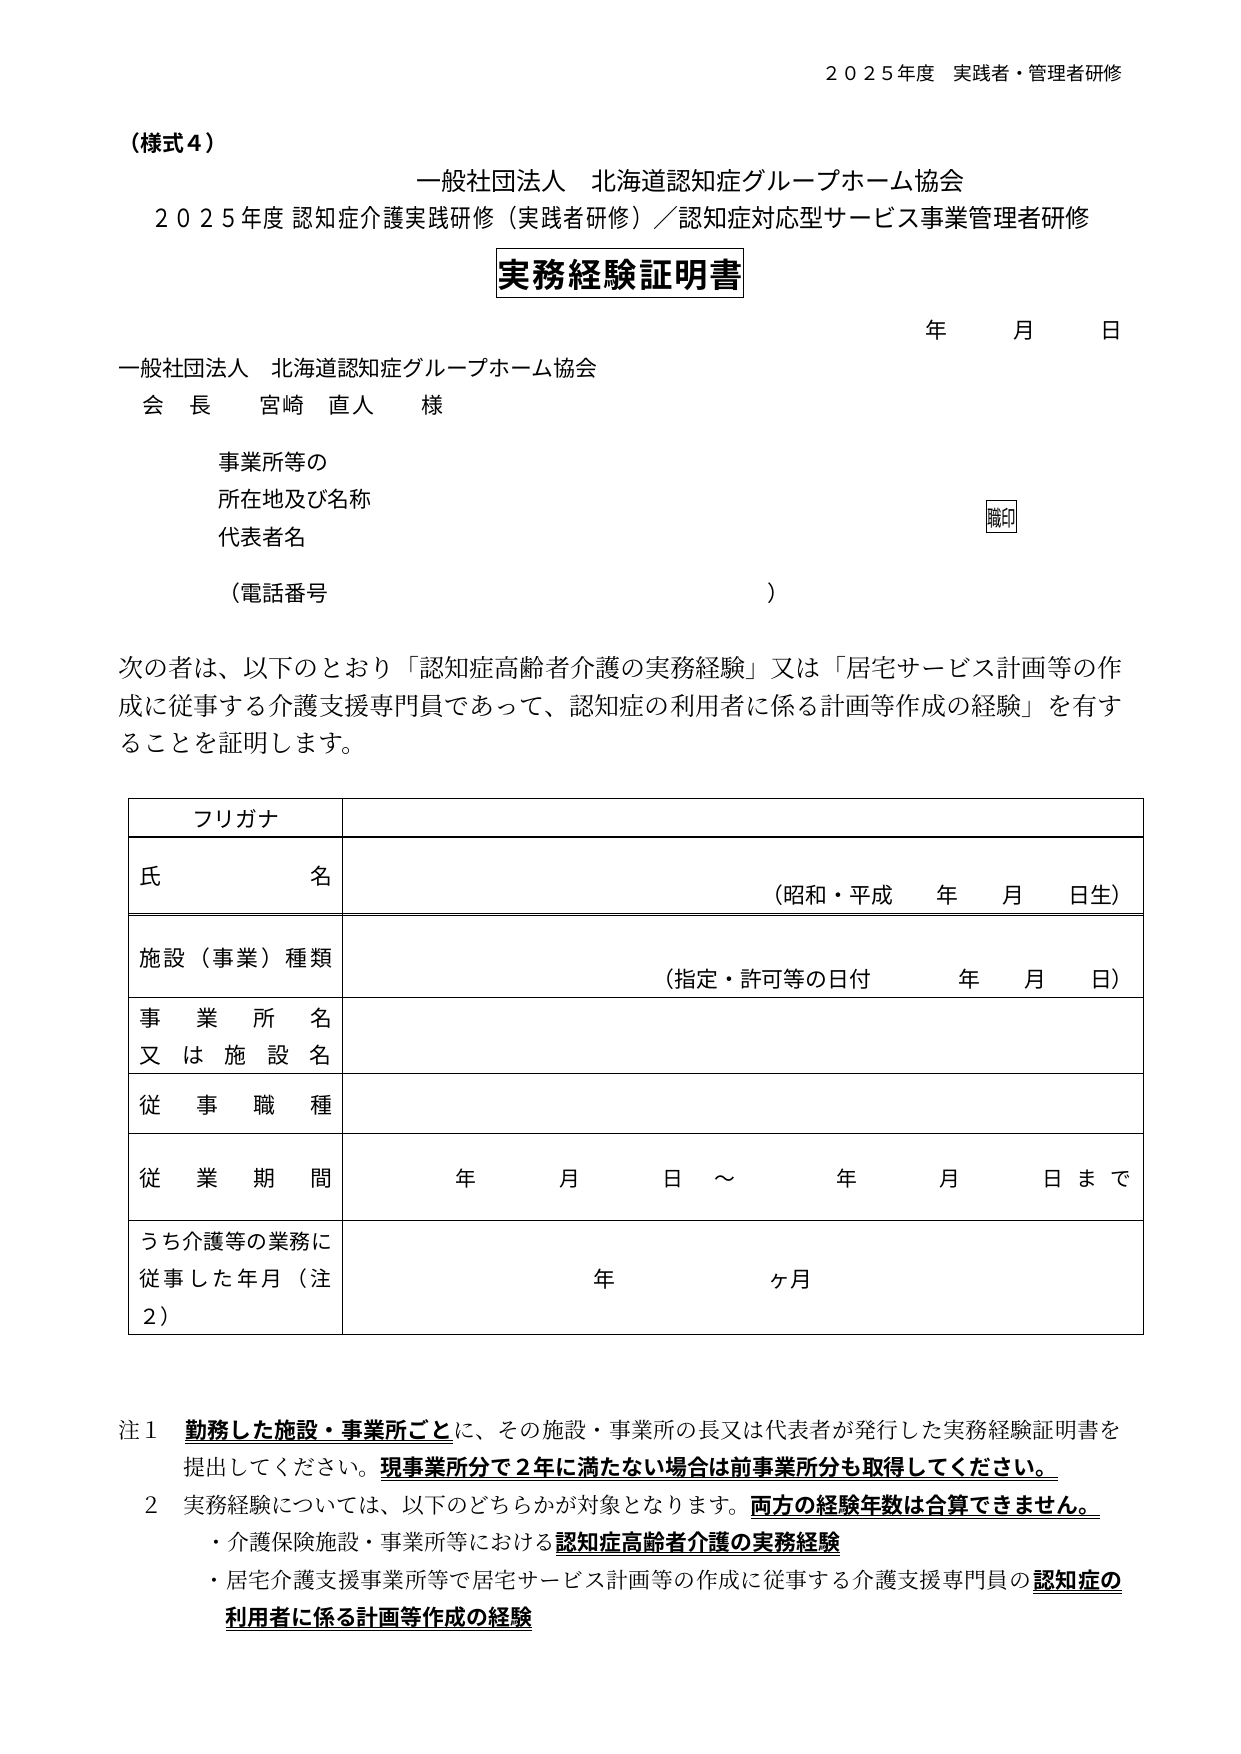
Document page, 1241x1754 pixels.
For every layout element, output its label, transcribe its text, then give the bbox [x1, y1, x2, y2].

table_header フリガナ [129, 799, 342, 836]
text ・居宅介護支援事業所等で居宅サービス計画等の作成に従事する介護支援専門員の認知症の利用者に係る計画等作成の経験 [203, 1560, 1122, 1635]
table_cell 従業期間 [129, 1134, 342, 1220]
table_cell 年 ヶ月 [343, 1221, 1143, 1334]
table_cell うち介護等の業務に従事した年月（注２） [129, 1221, 342, 1334]
table_cell （昭和・平成 年 月 日生） [343, 838, 1143, 913]
text 年 月 日 [118, 310, 1122, 348]
text ２０２５年度 認知症介護実践研修（実践者研修）／認知症対応型サービス事業管理者研修 [118, 198, 1122, 235]
table_cell 氏名 [129, 838, 342, 913]
table_header [343, 799, 1143, 836]
table_cell 事業所名 又は施設名 [129, 998, 342, 1073]
table_cell （指定・許可等の日付 年 月 日） [343, 916, 1143, 997]
table_cell [343, 1074, 1143, 1133]
text （様式４） [118, 123, 1122, 160]
table_cell 施設（事業）種類 [129, 916, 342, 997]
text 次の者は、以下のとおり「認知症高齢者介護の実務経験」又は「居宅サービス計画等の作成に従事する介護支援専門員であって、認知症の利用者に係る計画等作成の経験」を有することを証明します。 [118, 648, 1122, 760]
table_header 職印 [407, 423, 1063, 573]
text 一般社団法人 北海道認知症グループホーム協会 [118, 348, 1122, 385]
table_cell 従事職種 [129, 1074, 342, 1133]
table_cell ） [407, 573, 1063, 610]
text 実務経験証明書 [118, 235, 1122, 310]
table_header 事業所等の 所在地及び名称 代表者名 [208, 423, 407, 573]
text 注１ 勤務した施設・事業所ごとに、その施設・事業所の長又は代表者が発行した実務経験証明書を提出してください。現事業所分で２年に満たない場合は前事業所分も取得してください。 [118, 1410, 1122, 1485]
table_cell [343, 998, 1143, 1073]
text ・介護保険施設・事業所等における認知症高齢者介護の実務経験 [118, 1522, 1122, 1560]
table_cell 年 月 日 ～ 年 月 日まで [343, 1134, 1143, 1220]
text 一般社団法人 北海道認知症グループホーム協会 [118, 160, 1122, 198]
text 会 長 宮崎 直人 様 [118, 385, 1122, 423]
table_cell （電話番号 [208, 573, 407, 610]
text ２ 実務経験については、以下のどちらかが対象となります。両方の経験年数は合算できません。 [140, 1485, 1122, 1522]
